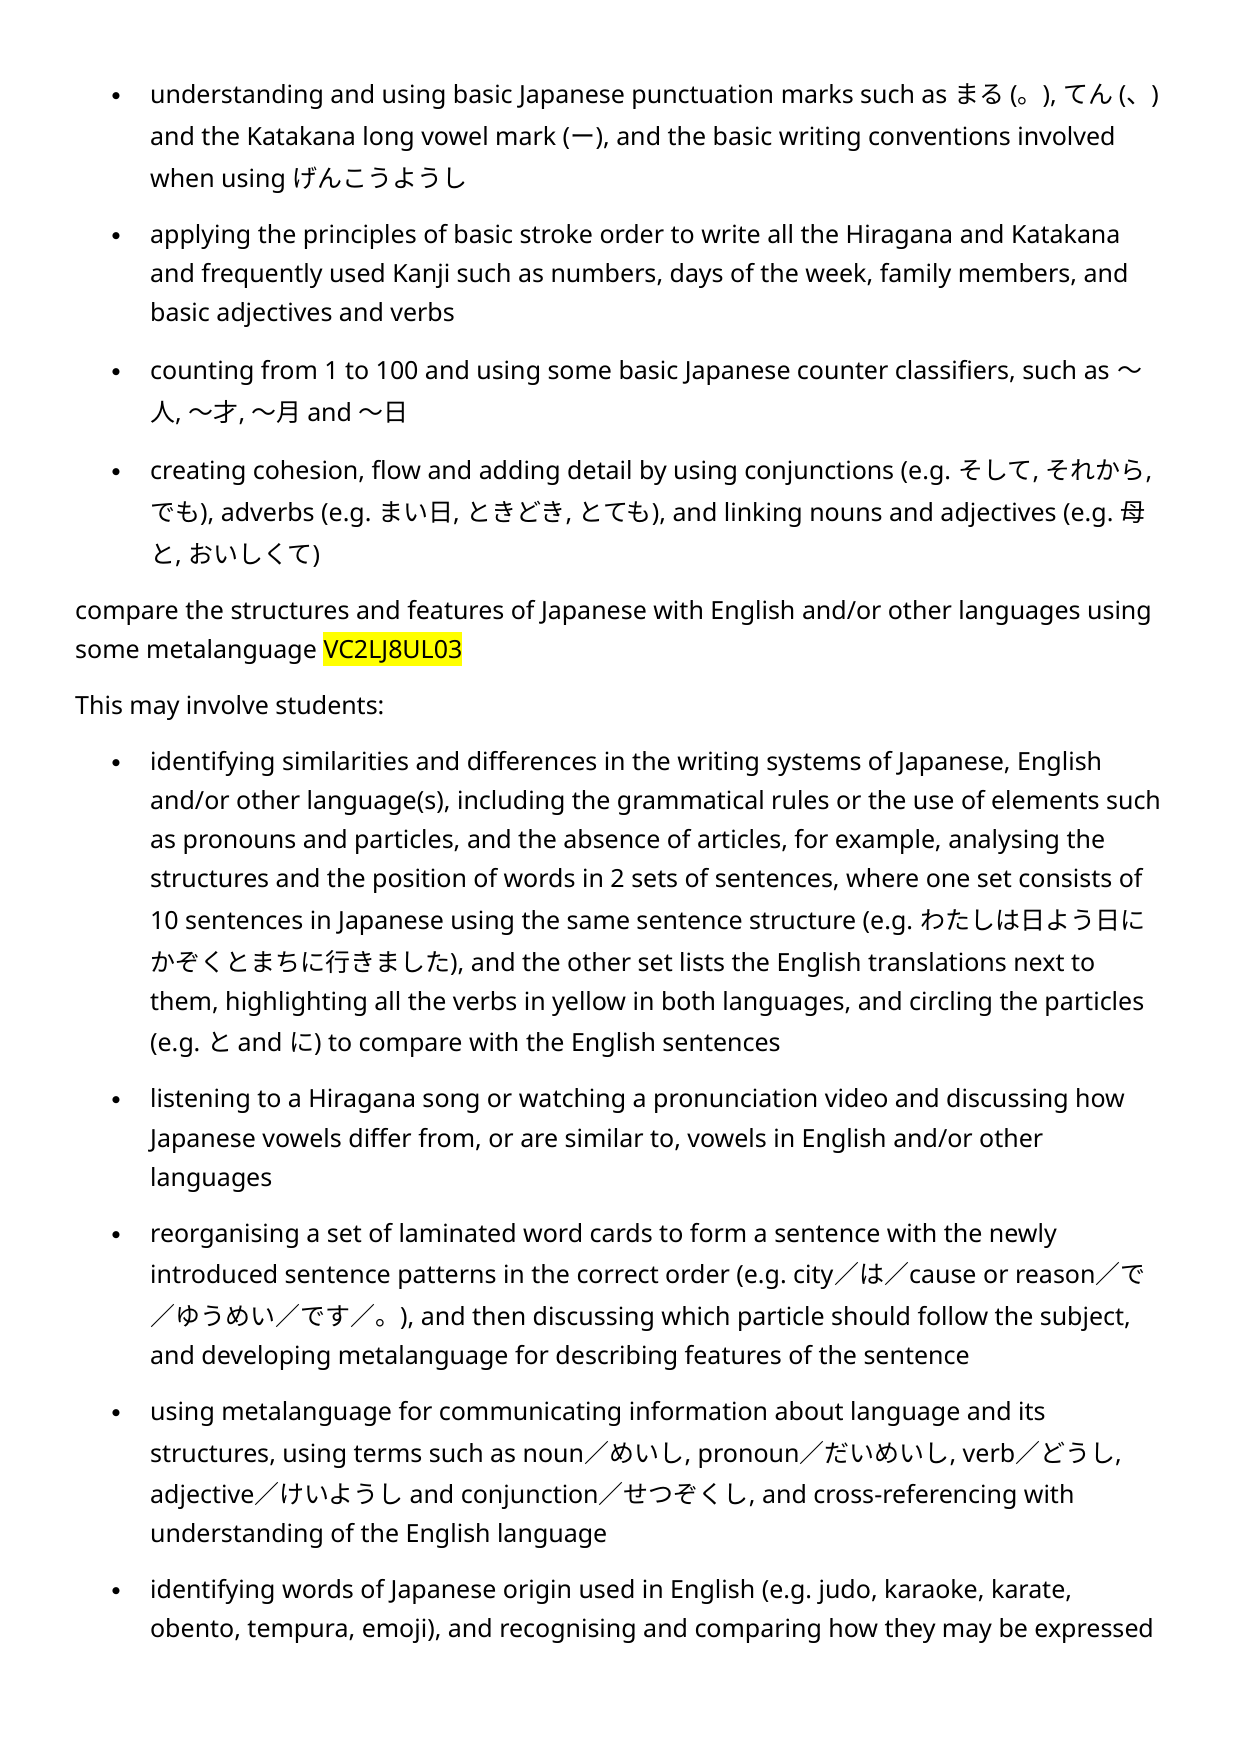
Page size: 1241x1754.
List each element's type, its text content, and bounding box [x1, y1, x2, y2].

list counting from 1 to 100 and using some basic Japanese counter classifiers, such as ～人, ～才, ～月 and ～日 [112, 351, 1165, 429]
text compare the structures and features of Japanese with English and/or other languages using some metalanguage VC2LJ8UL03 [75, 592, 1165, 666]
text This may involve students: [75, 687, 1165, 722]
list listening to a Hiragana song or watching a pronunciation video and discussing how Japanese vowels differ from, or are similar to, vowels in English and/or other languages [112, 1081, 1165, 1193]
list creating cohesion, flow and adding detail by using conjunctions (e.g. そして, それから, でも), adverbs (e.g. まい日, ときどき, とても), and linking nouns and adjectives (e.g. 母と, おいしくて) [112, 451, 1165, 570]
list applying the principles of basic stroke order to write all the Hiragana and Katakana and frequently used Kanji such as numbers, days of the week, family members, and basic adjectives and verbs [112, 217, 1165, 329]
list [112, 1572, 1165, 1645]
list using metalanguage for communicating information about language and its structures, using terms such as noun／めいし, pronoun／だいめいし, verb／どうし, adjective／けいようし and conjunction／せつぞくし, and cross-referencing with understanding of the English language [112, 1394, 1165, 1550]
list identifying similarities and differences in the writing systems of Japanese, English and/or other language(s), including the grammatical rules or the use of elements such as pronouns and particles, and the absence of articles, for example, analysing the structures and the position of words in 2 sets of sentences, where one set consists of 10 sentences in Japanese using the same sentence structure (e.g. わたしは日よう日にかぞくとまちに行きました), and the other set lists the English translations next to them, highlighting all the verbs in yellow in both languages, and circling the particles (e.g. と and に) to compare with the English sentences [112, 743, 1165, 1059]
list understanding and using basic Japanese punctuation marks such as まる (。), てん (、) and the Katakana long vowel mark (ー), and the basic writing conventions involved when using げんこうようし [112, 75, 1165, 194]
list reorganising a set of laminated word cards to form a sentence with the newly introduced sentence patterns in the correct order (e.g. city／は／cause or reason／で／ゆうめい／です／。), and then discussing which particle should follow the subject, and developing metalanguage for describing features of the sentence [112, 1215, 1165, 1372]
